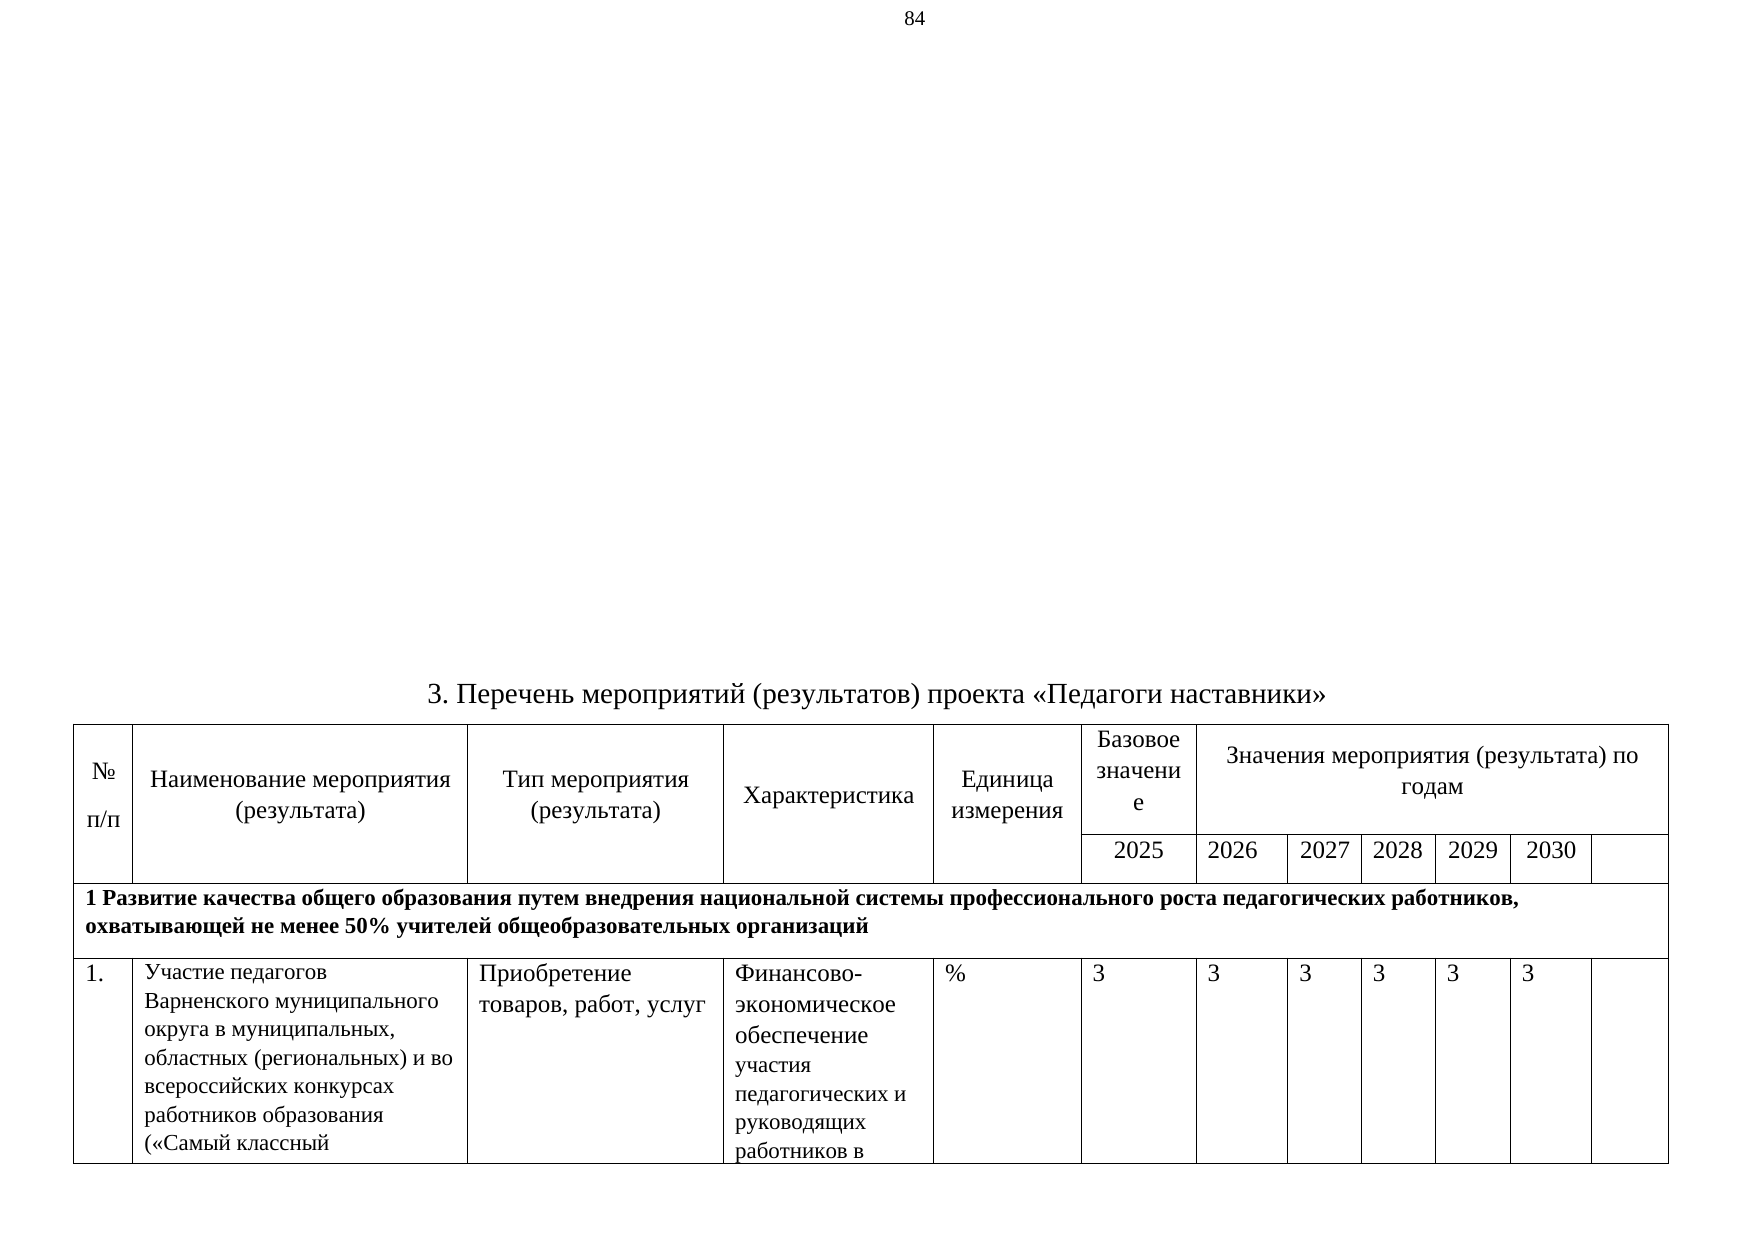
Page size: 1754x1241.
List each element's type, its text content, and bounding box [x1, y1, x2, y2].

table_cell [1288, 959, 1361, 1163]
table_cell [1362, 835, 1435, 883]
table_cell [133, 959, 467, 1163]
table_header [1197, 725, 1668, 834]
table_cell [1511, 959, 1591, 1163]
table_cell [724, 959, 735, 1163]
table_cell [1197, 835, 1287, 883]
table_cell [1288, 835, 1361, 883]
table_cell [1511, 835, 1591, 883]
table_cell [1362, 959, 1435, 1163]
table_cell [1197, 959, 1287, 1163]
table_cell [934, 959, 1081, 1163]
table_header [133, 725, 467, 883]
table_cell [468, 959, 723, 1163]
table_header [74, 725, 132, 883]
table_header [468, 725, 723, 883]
text 3. Перечень мероприятий (результатов) проекта «Педагоги наставники» [74, 676, 1680, 709]
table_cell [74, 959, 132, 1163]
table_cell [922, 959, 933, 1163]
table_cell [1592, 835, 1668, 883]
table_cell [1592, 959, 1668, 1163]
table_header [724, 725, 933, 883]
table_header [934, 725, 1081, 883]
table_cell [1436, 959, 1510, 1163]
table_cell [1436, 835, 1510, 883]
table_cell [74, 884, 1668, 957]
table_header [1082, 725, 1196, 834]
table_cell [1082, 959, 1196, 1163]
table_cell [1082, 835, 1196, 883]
